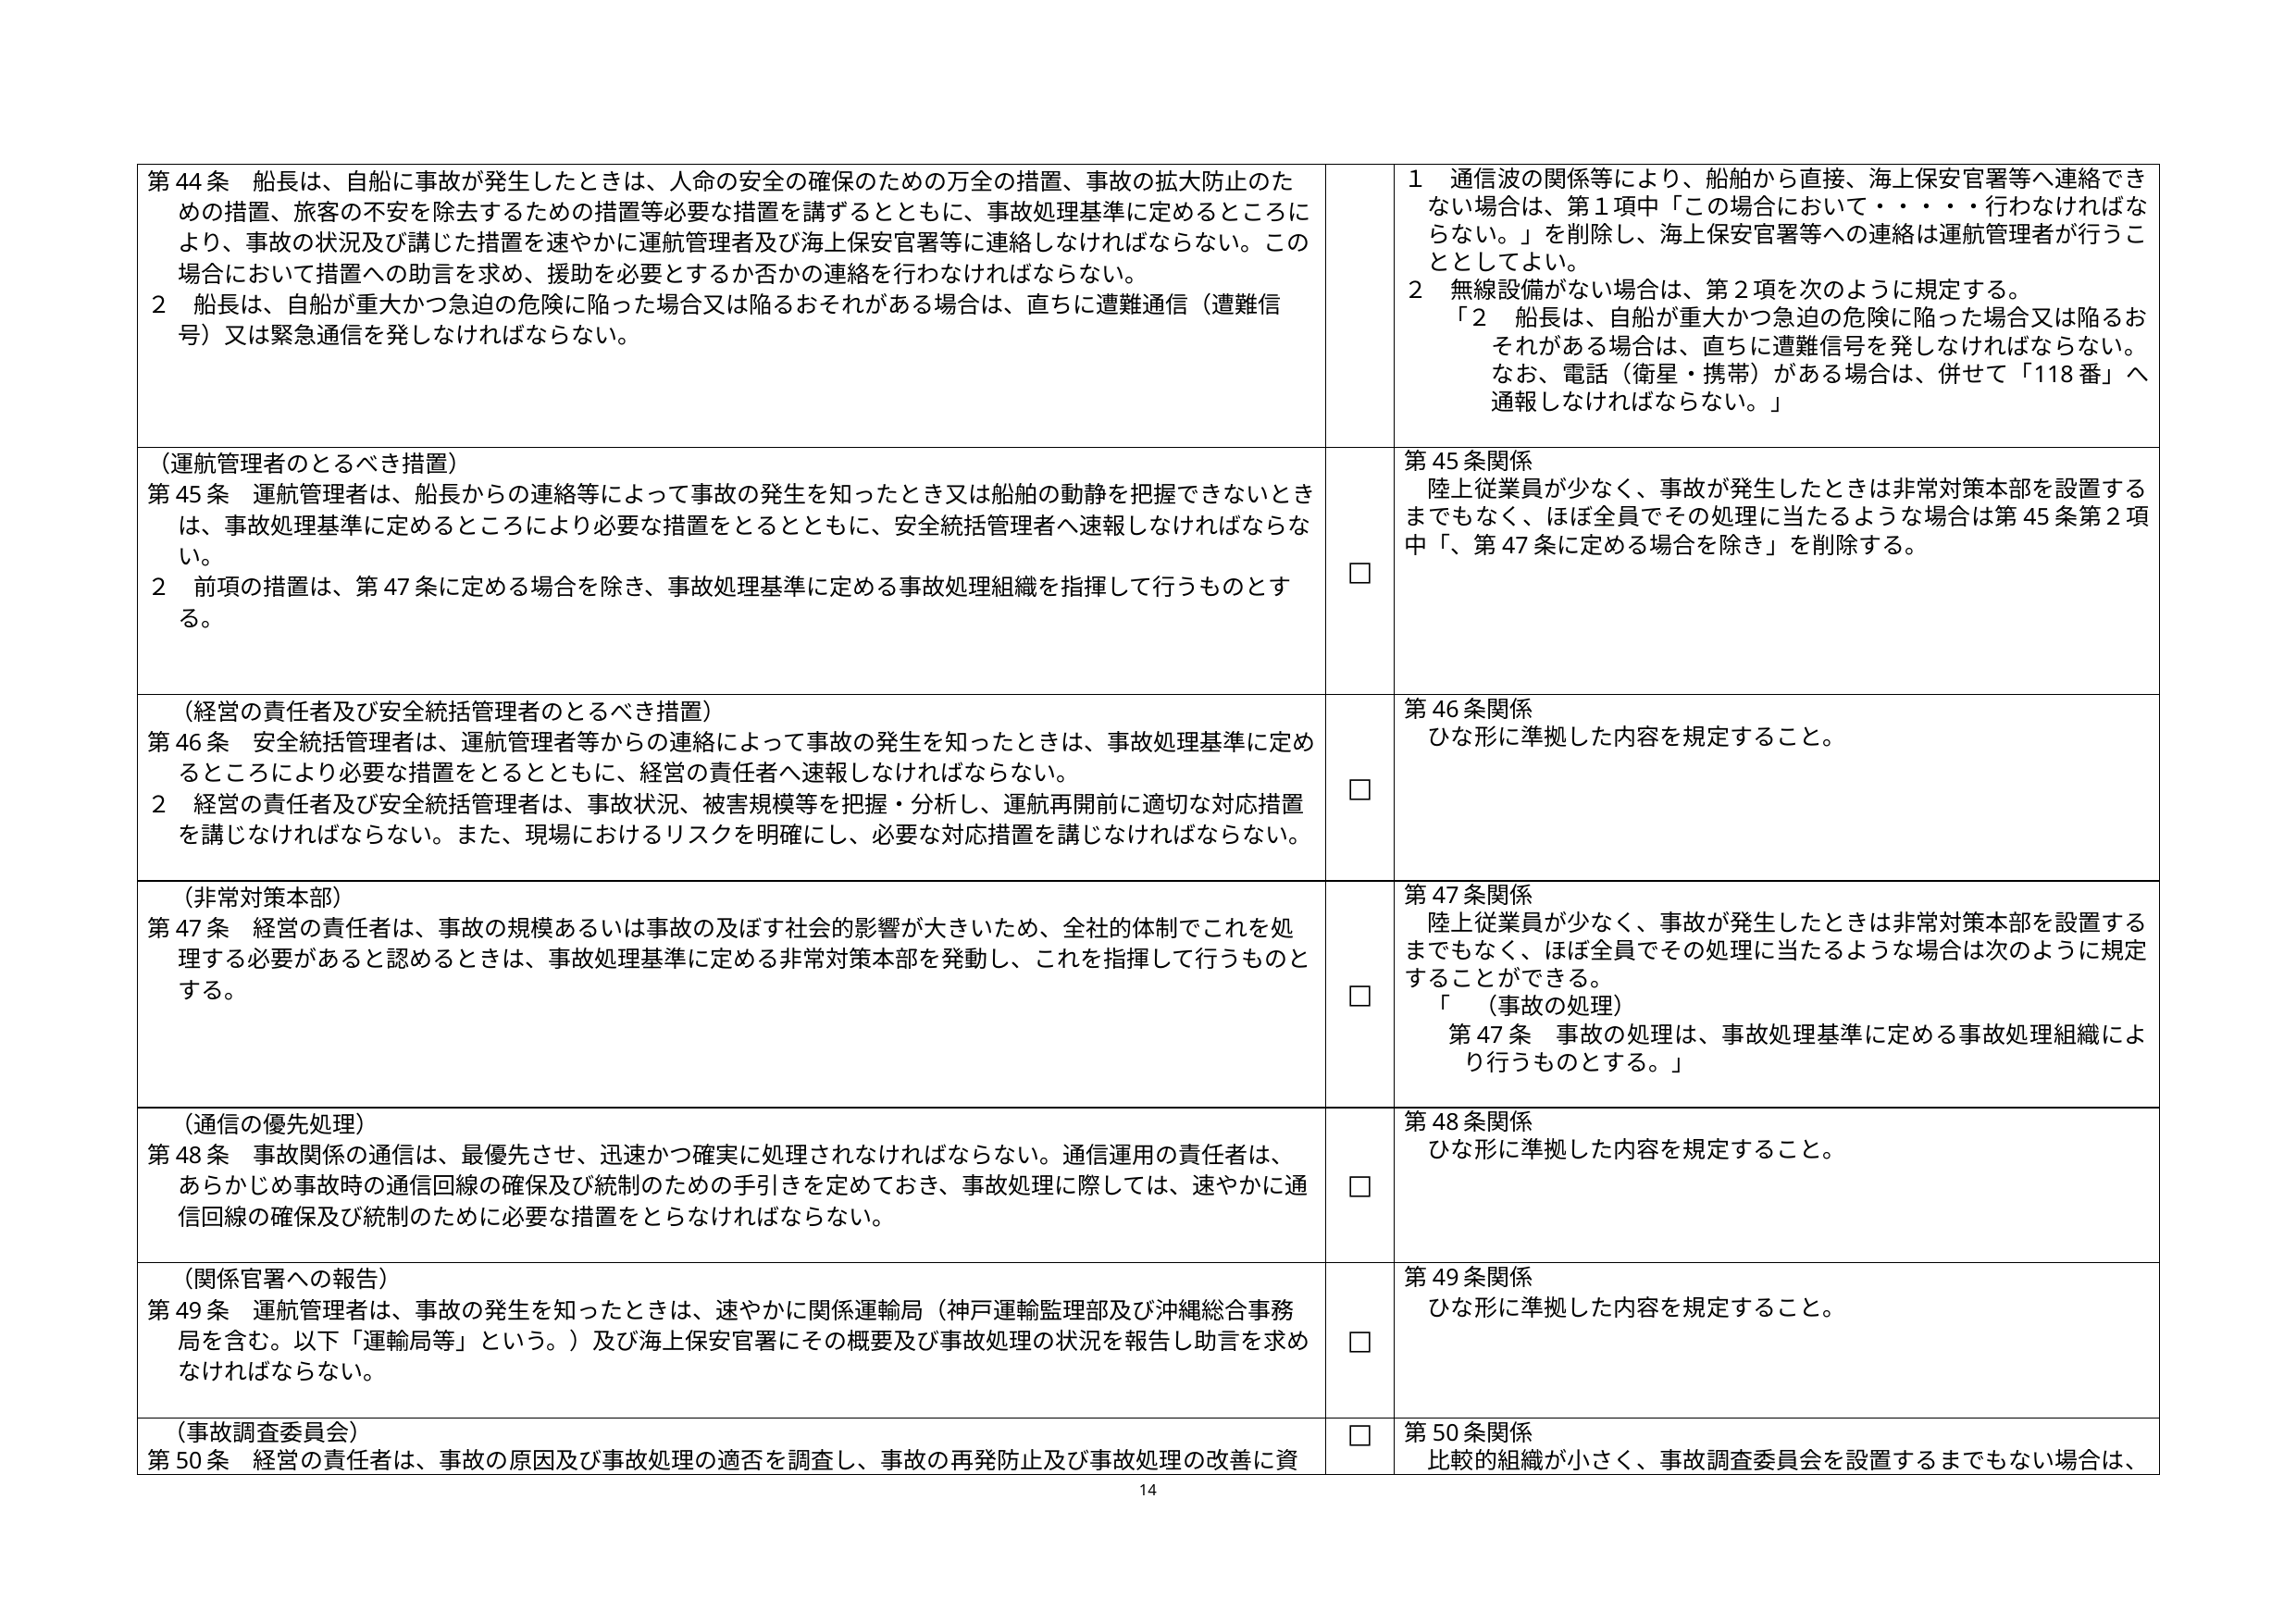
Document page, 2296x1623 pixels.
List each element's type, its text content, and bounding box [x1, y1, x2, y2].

table_cell □ [1326, 448, 1394, 694]
table_cell 第45条関係 陸上従業員が少なく、事故が発生したときは非常対策本部を設置するまでもなく、ほぼ全員でその処理に当たるような場合は第45条第２項中「、第47条に定める場合を除き」を削除する。 [1395, 448, 2159, 694]
table_cell □ [1326, 1263, 1394, 1418]
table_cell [1395, 1419, 2159, 1474]
table_cell （通信の優先処理） 第48条 事故関係の通信は、最優先させ、迅速かつ確実に処理されなければならない。通信運用の責任者は、あらかじめ事故時の通信回線の確保及び統制のための手引きを定めておき、事故処理に際しては、速やかに通信回線の確保及び統制のために必要な措置をとらなければならない。 [138, 1109, 1325, 1262]
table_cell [1395, 165, 2159, 447]
table_cell 第47条関係 陸上従業員が少なく、事故が発生したときは非常対策本部を設置するまでもなく、ほぼ全員でその処理に当たるような場合は次のように規定することができる。 「 （事故の処理） 第47条 事故の処理は、事故処理基準に定める事故処理組織により行うものとする。」 [1395, 882, 2159, 1107]
table_cell （非常対策本部） 第47条 経営の責任者は、事故の規模あるいは事故の及ぼす社会的影響が大きいため、全社的体制でこれを処理する必要があると認めるときは、事故処理基準に定める非常対策本部を発動し、これを指揮して行うものとする。 [138, 882, 1325, 1107]
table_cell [138, 1419, 1325, 1474]
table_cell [138, 165, 1325, 447]
table_cell □ [1326, 1109, 1394, 1262]
table_cell □ [1326, 1419, 1394, 1474]
table_cell 第46条関係 ひな形に準拠した内容を規定すること。 [1395, 695, 2159, 880]
table_cell 第49条関係 ひな形に準拠した内容を規定すること。 [1395, 1263, 2159, 1418]
table_cell （経営の責任者及び安全統括管理者のとるべき措置） 第46条 安全統括管理者は、運航管理者等からの連絡によって事故の発生を知ったときは、事故処理基準に定めるところにより必要な措置をとるとともに、経営の責任者へ速報しなければならない。 ２ 経営の責任者及び安全統括管理者は、事故状況、被害規模等を把握・分析し、運航再開前に適切な対応措置を講じなければならない。また、現場におけるリスクを明確にし、必要な対応措置を講じなければならない。 [138, 695, 1325, 880]
table_cell □ [1326, 695, 1394, 880]
table_cell （関係官署への報告） 第49条 運航管理者は、事故の発生を知ったときは、速やかに関係運輸局（神戸運輸監理部及び沖縄総合事務局を含む。以下「運輸局等」という。）及び海上保安官署にその概要及び事故処理の状況を報告し助言を求めなければならない。 [138, 1263, 1325, 1418]
table_cell □ [1326, 165, 1394, 447]
table_cell 第48条関係 ひな形に準拠した内容を規定すること。 [1395, 1109, 2159, 1262]
table_cell （運航管理者のとるべき措置） 第45条 運航管理者は、船長からの連絡等によって事故の発生を知ったとき又は船舶の動静を把握できないときは、事故処理基準に定めるところにより必要な措置をとるとともに、安全統括管理者へ速報しなければならない。 ２ 前項の措置は、第47条に定める場合を除き、事故処理基準に定める事故処理組織を指揮して行うものとする。 [138, 448, 1325, 694]
table_cell □ [1326, 882, 1394, 1107]
